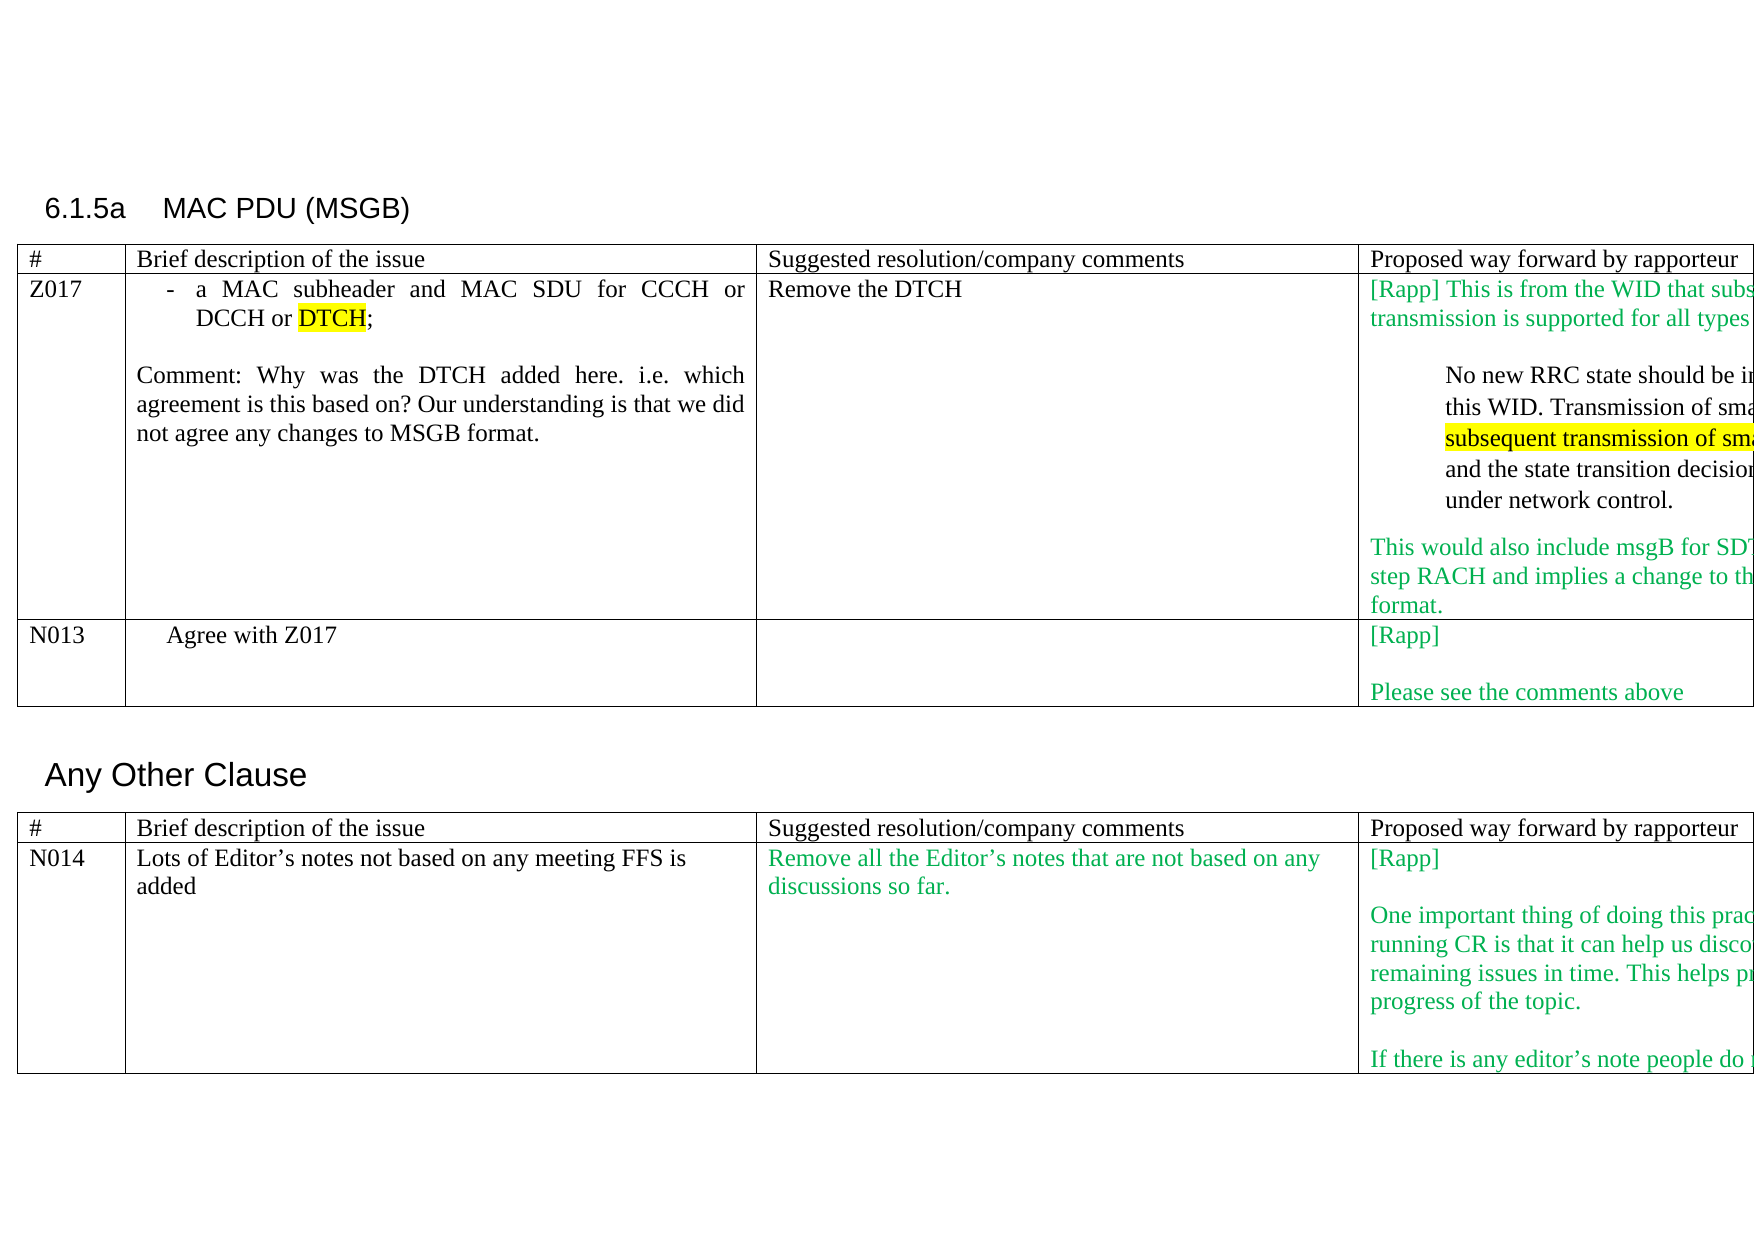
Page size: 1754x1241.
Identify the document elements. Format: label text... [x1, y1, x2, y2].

table_cell N013 [18, 620, 125, 706]
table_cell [757, 843, 1358, 1073]
table_header # [18, 245, 125, 273]
table_cell N014 [18, 843, 125, 1073]
table_header Suggested resolution/company comments [757, 245, 1358, 273]
table_cell [757, 620, 1358, 706]
table_cell - a MAC subheader and MAC SDU for CCCH or DCCH or DTCH; Comment: Why was the DTCH added here. i.e. which agreement is this based on? Our understanding is that we did not agree any changes to MSGB format. [126, 274, 756, 619]
table_header Brief description of the issue [126, 245, 756, 273]
table_header Brief description of the issue [126, 813, 756, 842]
table_cell Z017 [18, 274, 125, 619]
table_header Suggested resolution/company comments [757, 813, 1358, 842]
subtitle 6.1.5a MAC PDU (MSGB) [44, 191, 1698, 225]
subtitle Any Other Clause [44, 754, 1698, 793]
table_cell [1359, 843, 1753, 1073]
table_cell [Rapp] Please see the comments above [1359, 620, 1753, 706]
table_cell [126, 843, 756, 1073]
table_cell Agree with Z017 [126, 620, 756, 706]
table_header # [18, 813, 125, 842]
table_cell [Rapp] This is from the WID that subsequent DL transmission is supported for all types of SDT. No new RRC state should be introduced in this WID. Transmission of smalldata in UL, subsequent transmission of smalldata in DL and the state transition decisions should be under network control. This would also include msgB for SDT based on 2-step RACH and implies a change to the msgB format. [1359, 274, 1753, 619]
table_cell Remove the DTCH [757, 274, 1358, 619]
table_header Proposed way forward by rapporteur [1359, 245, 1753, 273]
table_header Proposed way forward by rapporteur [1359, 813, 1753, 842]
